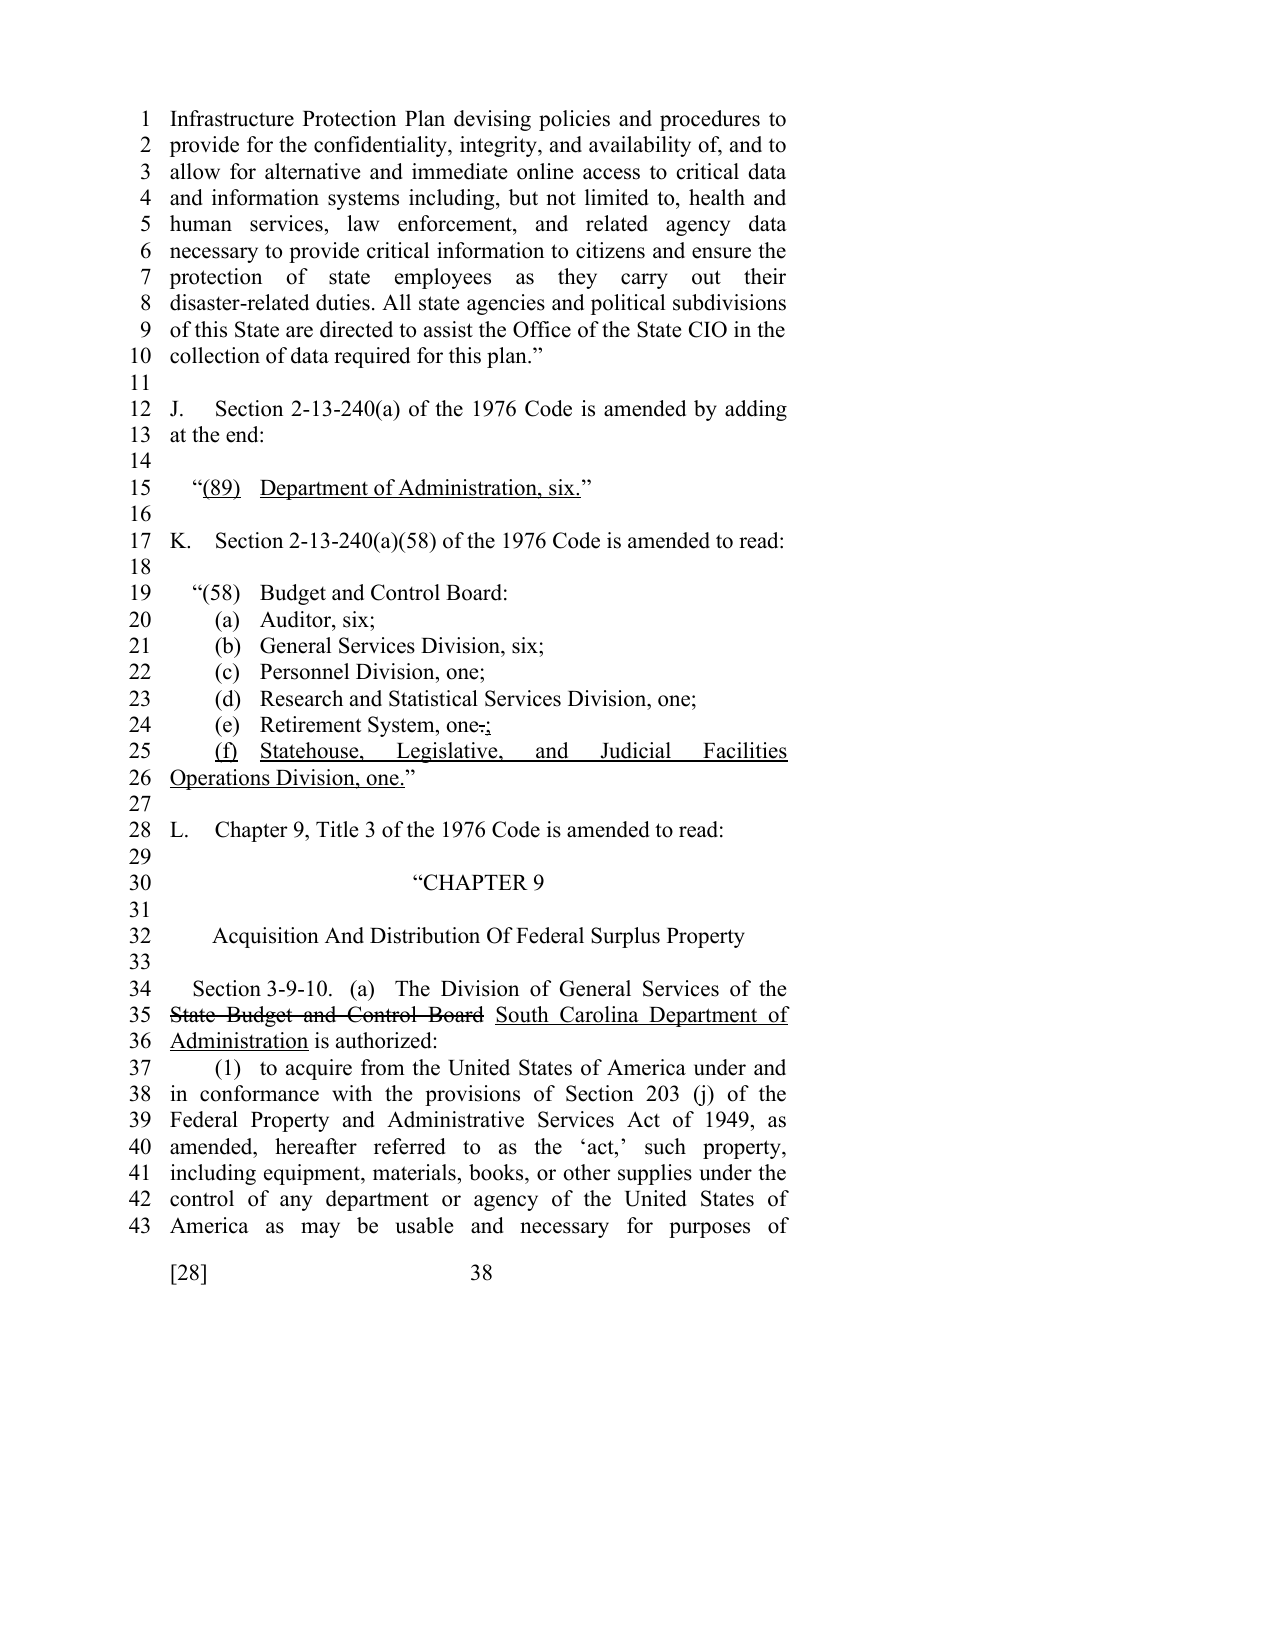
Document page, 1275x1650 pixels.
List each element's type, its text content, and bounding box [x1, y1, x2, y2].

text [169, 105, 787, 368]
text Acquisition And Distribution Of Federal Surplus Property [169, 922, 787, 948]
text L. Chapter 9, Title 3 of the 1976 Code is amended to read: [169, 817, 787, 843]
text Section 3-9-10. (a) The Division of General Services of the State Budget and Control Board South Carolina Department of Administration is authorized: [169, 975, 787, 1054]
text (c) Personnel Division, one; [169, 658, 787, 685]
text (a) Auditor, six; [169, 606, 787, 632]
text (d) Research and Statistical Services Division, one; [169, 685, 787, 711]
text (f) Statehouse, Legislative, and Judicial Facilities Operations Division, one.” [169, 737, 787, 790]
text (e) Retirement System, one.; [169, 711, 787, 737]
text “(58) Budget and Control Board: [169, 579, 787, 606]
text “(89) Department of Administration, six.” [169, 474, 787, 500]
text “CHAPTER 9 [169, 869, 787, 896]
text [169, 1054, 787, 1238]
text J. Section 2-13-240(a) of the 1976 Code is amended by adding at the end: [169, 395, 787, 448]
text (b) General Services Division, six; [169, 632, 787, 658]
text K. Section 2-13-240(a)(58) of the 1976 Code is amended to read: [169, 527, 787, 553]
